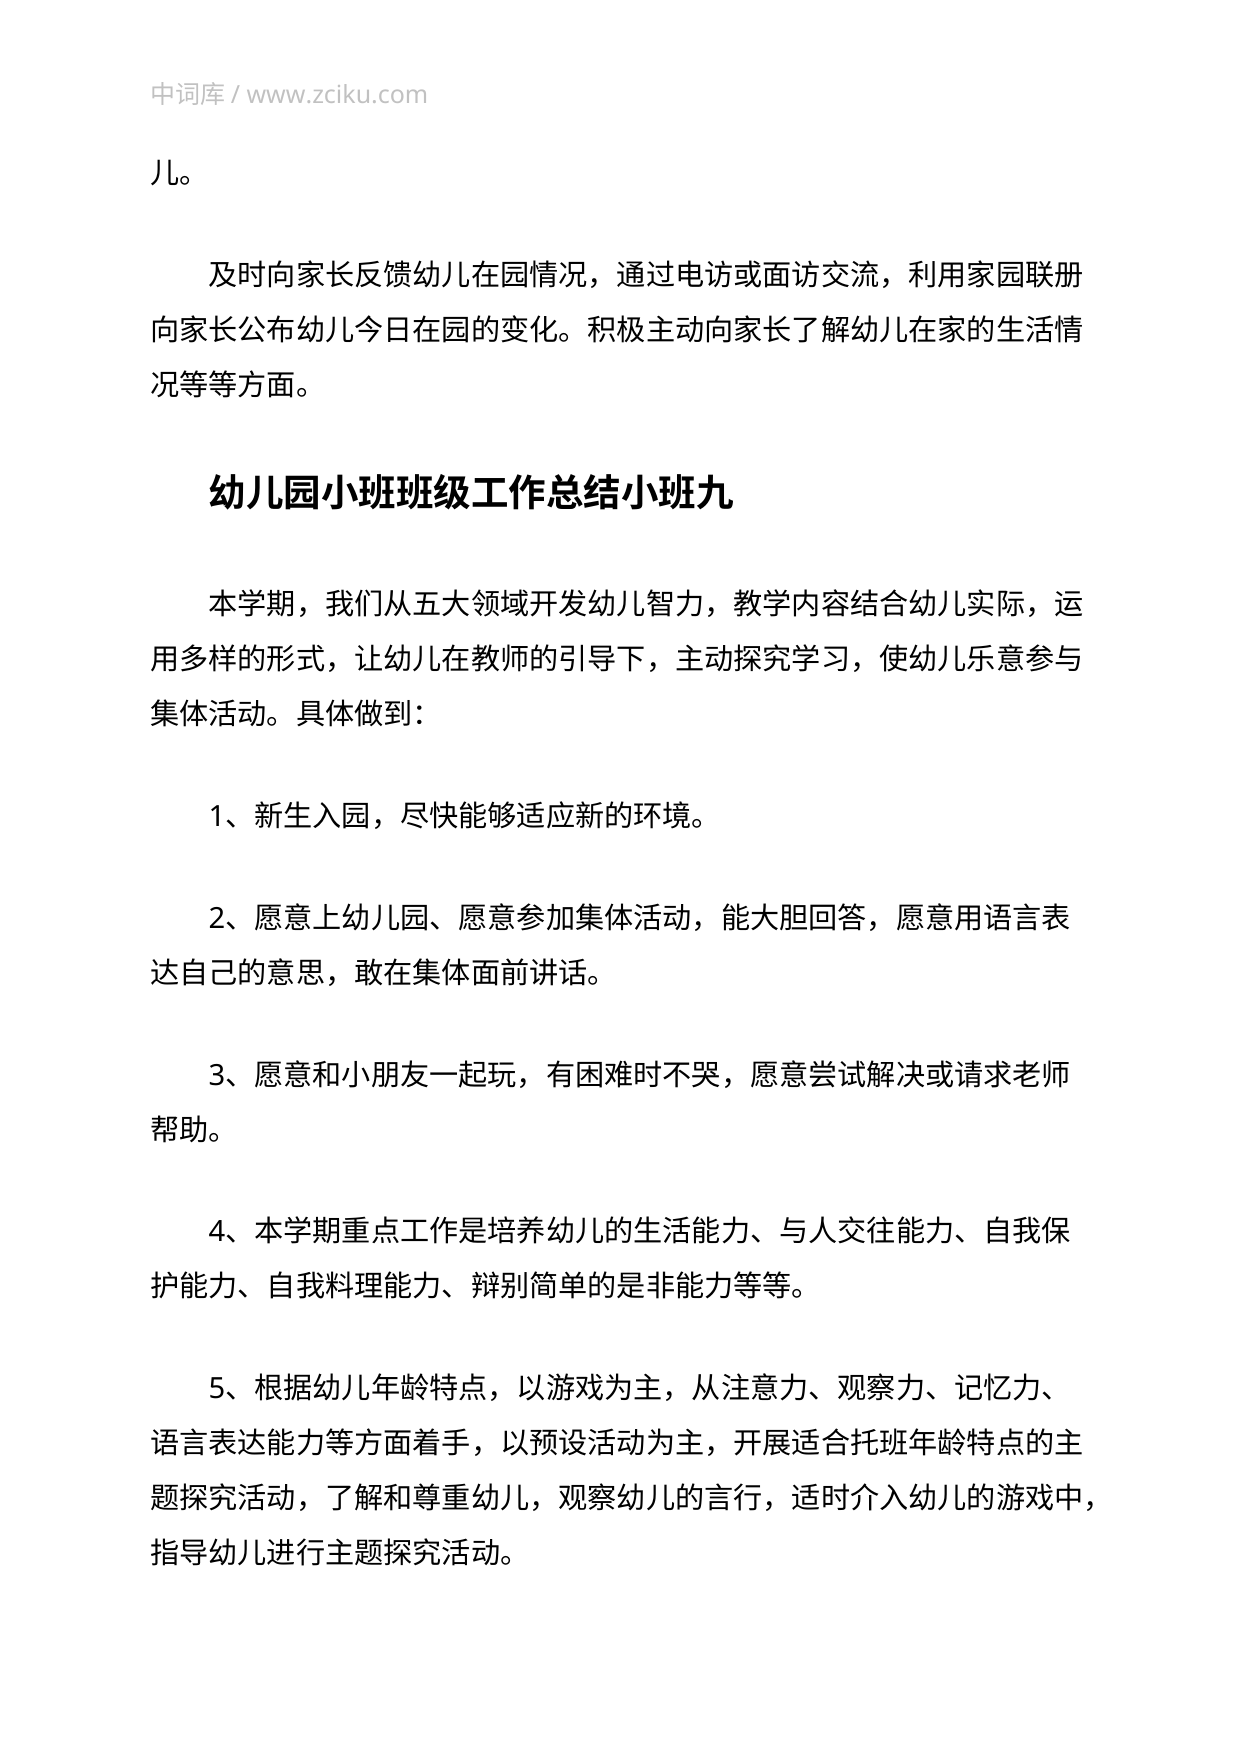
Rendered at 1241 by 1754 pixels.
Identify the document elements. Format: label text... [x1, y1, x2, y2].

text 2、愿意上幼儿园、愿意参加集体活动，能大胆回答，愿意用语言表达自己的意思，敢在集体面前讲话。 [150, 894, 1090, 992]
text 5、根据幼儿年龄特点，以游戏为主，从注意力、观察力、记忆力、语言表达能力等方面着手，以预设活动为主，开展适合托班年龄特点的主题探究活动，了解和尊重幼儿，观察幼儿的言行，适时介入幼儿的游戏中，指导幼儿进行主题探究活动。 [150, 1364, 1090, 1572]
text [150, 150, 1090, 192]
text 幼儿园小班班级工作总结小班九 [150, 463, 1090, 518]
text 4、本学期重点工作是培养幼儿的生活能力、与人交往能力、自我保护能力、自我料理能力、辩别简单的是非能力等等。 [150, 1208, 1090, 1305]
text 3、愿意和小朋友一起玩，有困难时不哭，愿意尝试解决或请求老师帮助。 [150, 1051, 1090, 1148]
text 1、新生入园，尽快能够适应新的环境。 [150, 792, 1090, 835]
text 及时向家长反馈幼儿在园情况，通过电访或面访交流，利用家园联册向家长公布幼儿今日在园的变化。积极主动向家长了解幼儿在家的生活情况等等方面。 [150, 252, 1090, 404]
text 本学期，我们从五大领域开发幼儿智力，教学内容结合幼儿实际，运用多样的形式，让幼儿在教师的引导下，主动探究学习，使幼儿乐意参与集体活动。具体做到： [150, 581, 1090, 733]
